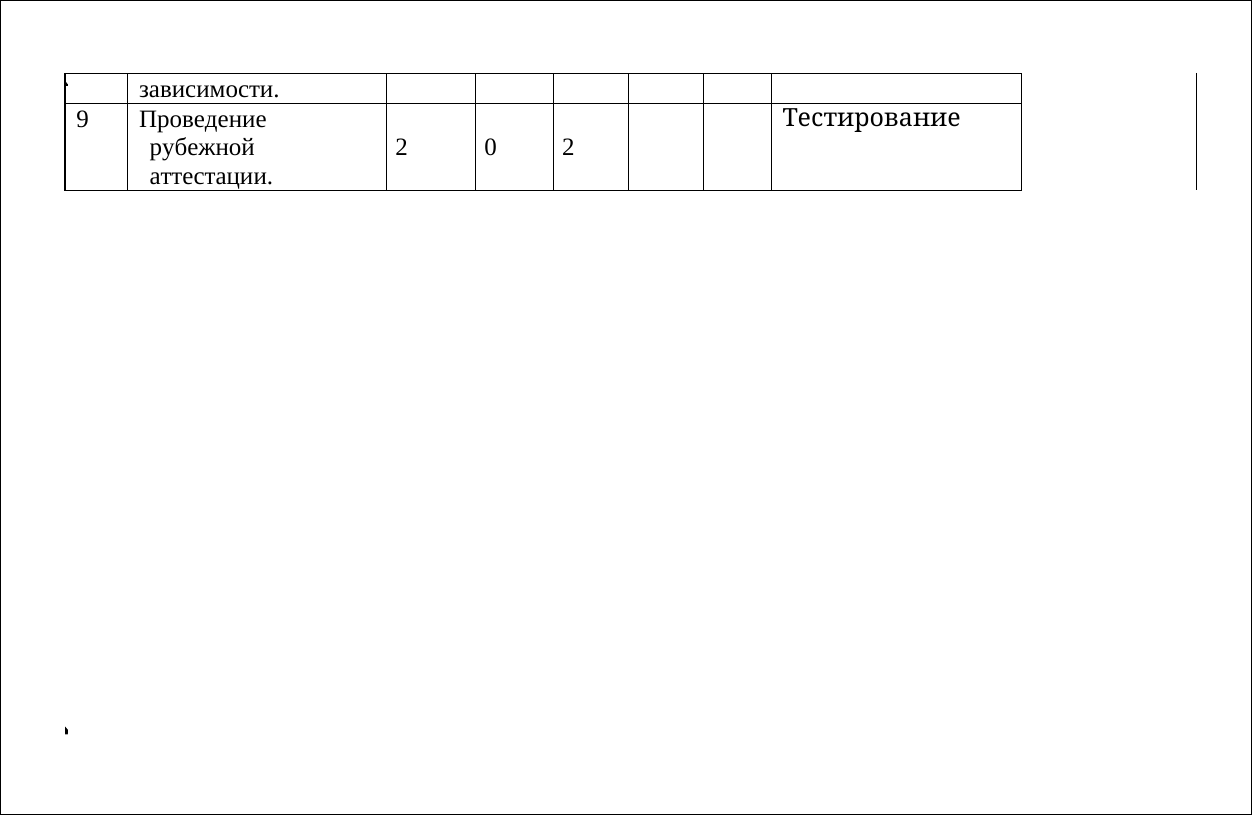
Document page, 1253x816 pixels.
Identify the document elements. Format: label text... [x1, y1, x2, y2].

table_cell 2 [387, 104, 475, 190]
table_cell 2 [554, 104, 628, 190]
table_cell [629, 104, 703, 190]
table_cell [704, 104, 771, 190]
table_cell 1 [554, 74, 628, 103]
table_cell 0 [476, 104, 553, 190]
table_cell Тестирование [772, 104, 1021, 190]
table_cell Проведение рубежной аттестации. [128, 104, 386, 190]
table_cell [704, 74, 771, 103]
table_cell 9 [66, 104, 127, 190]
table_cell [128, 74, 386, 103]
table_cell 2 [387, 74, 475, 103]
table_cell 1 [476, 74, 553, 103]
table_cell 8 [66, 74, 127, 103]
table_cell [629, 74, 703, 103]
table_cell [772, 74, 1021, 103]
